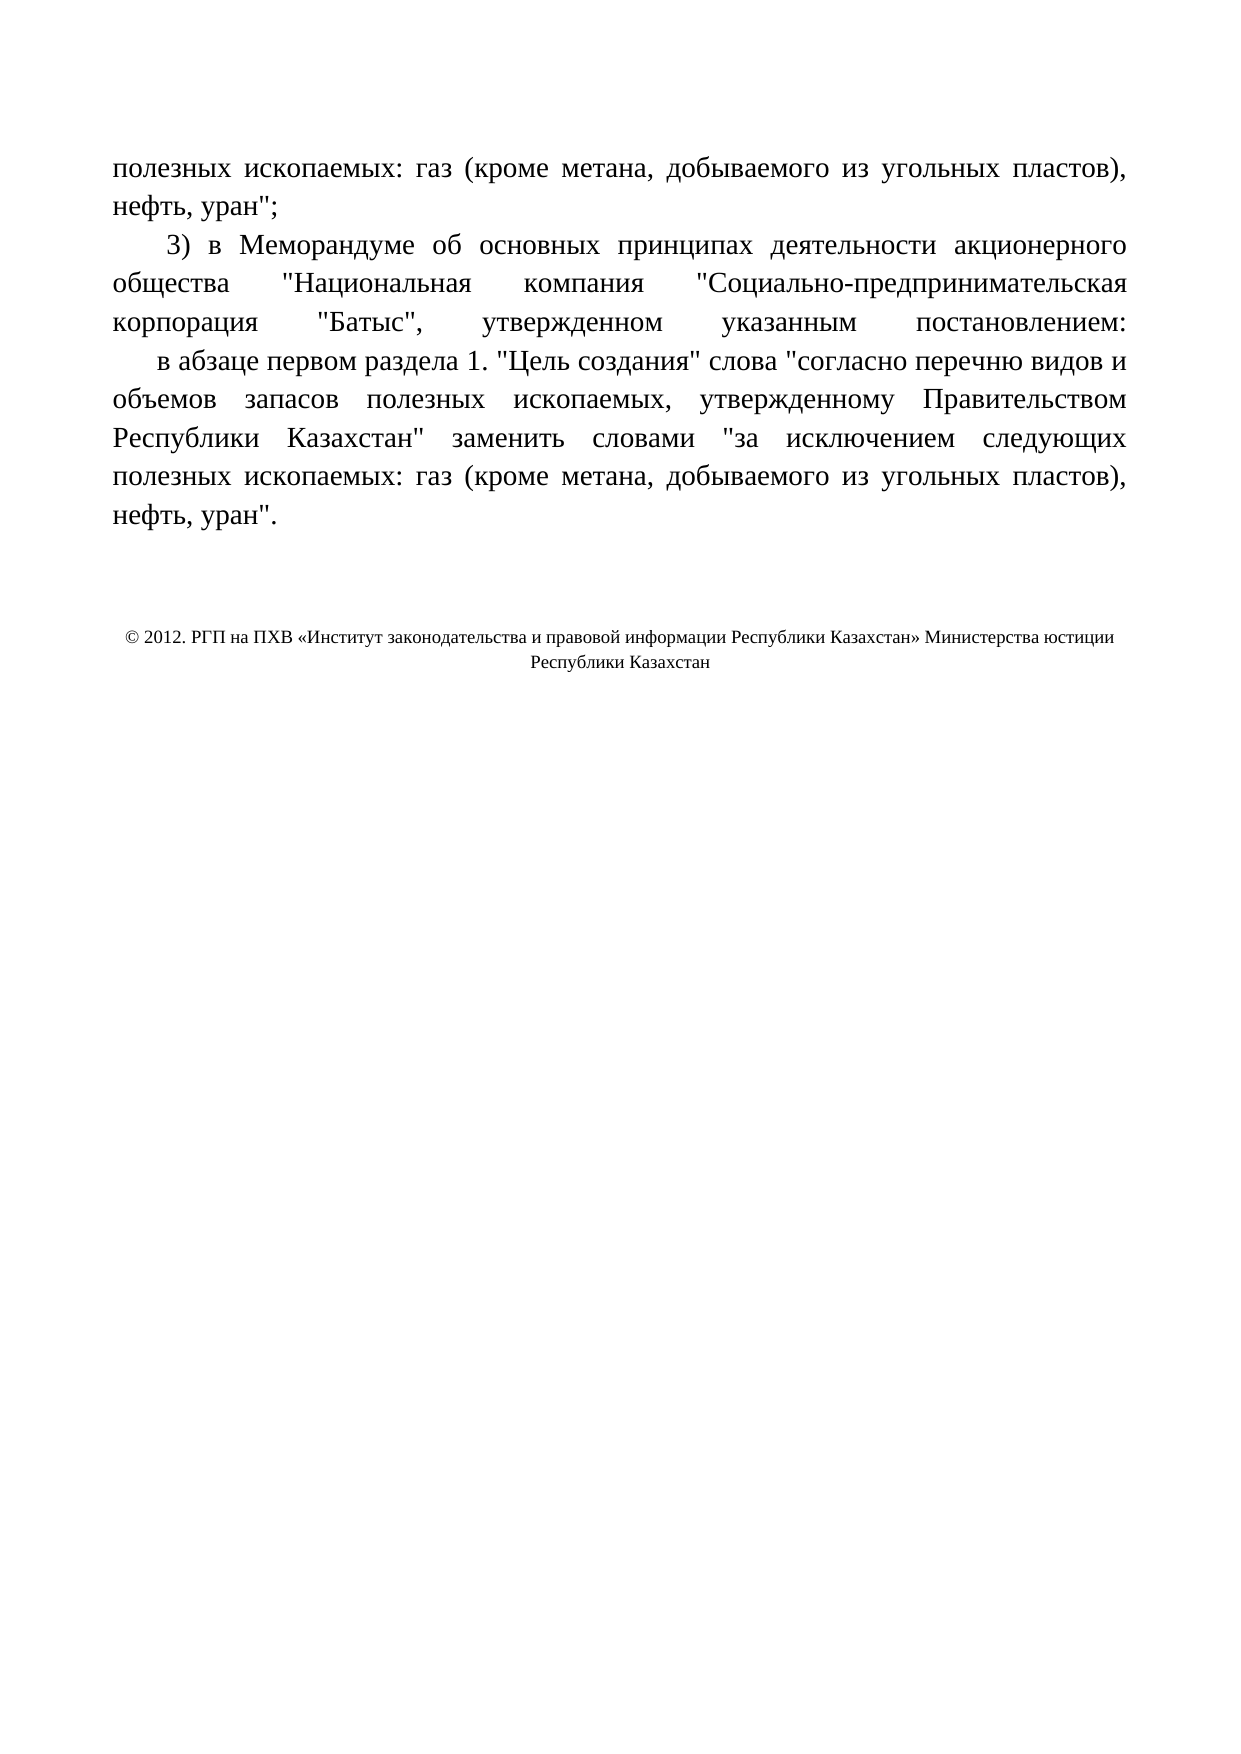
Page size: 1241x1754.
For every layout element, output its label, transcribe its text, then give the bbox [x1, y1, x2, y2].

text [112, 150, 1128, 222]
text 3) в Меморандуме об основных принципах деятельности акционерного общества "Национальная компания "Социально-предпринимательская корпорация "Батыс", утвержденном указанным постановлением: в абзаце первом раздела 1. "Цель создания" слова "согласно перечню видов и объемов запасов полезных ископаемых, утвержденному Правительством Республики Казахстан" заменить словами "за исключением следующих полезных ископаемых: газ (кроме метана, добываемого из угольных пластов), нефть, уран". [112, 227, 1128, 530]
text © 2012. РГП на ПХВ «Институт законодательства и правовой информации Республики Казахстан» Министерства юстиции Республики Казахстан [112, 626, 1128, 672]
